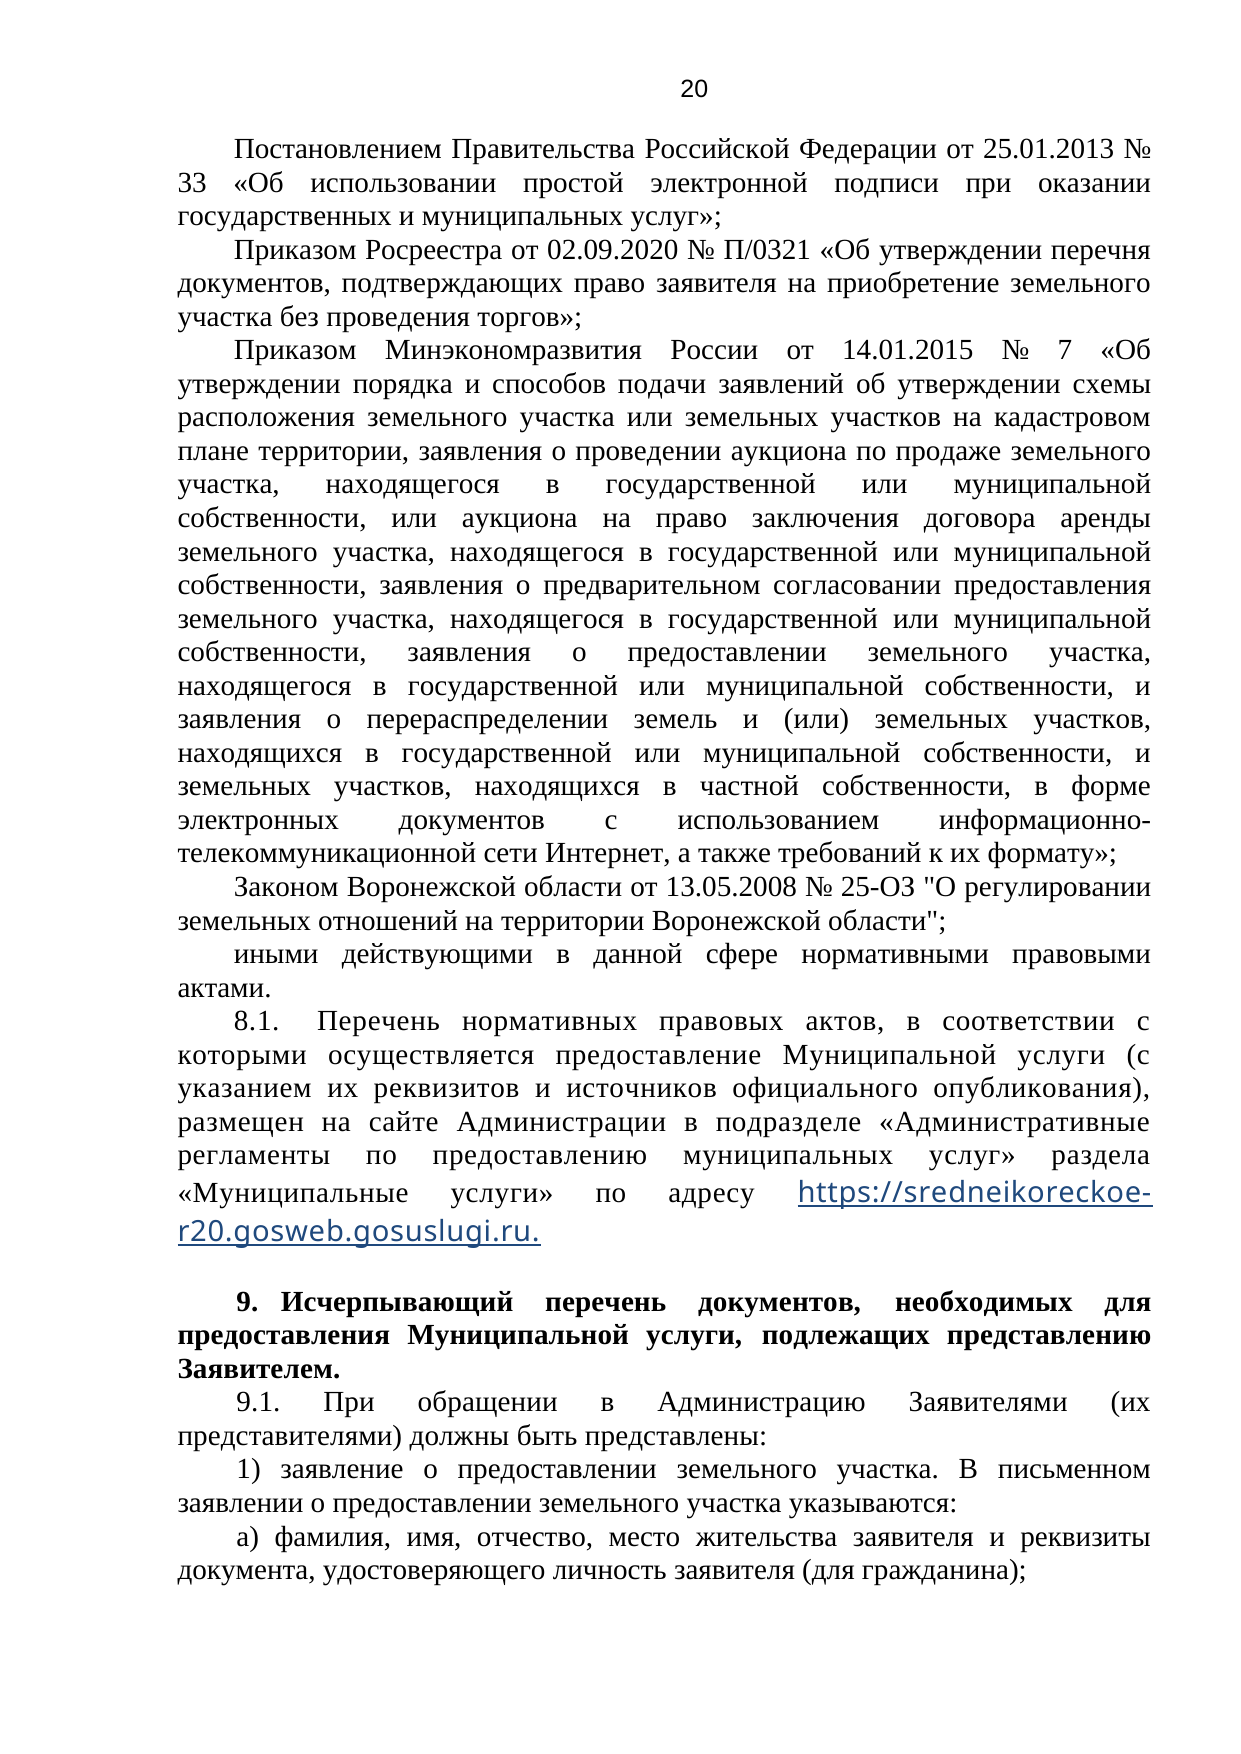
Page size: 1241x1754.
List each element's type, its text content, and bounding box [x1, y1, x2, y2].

list Перечень нормативных правовых актов, в соответствии с которыми осуществляется предоставление Муниципальной услуги (с указанием их реквизитов и источников официального опубликования), размещен на сайте Администрации в подразделе «Административные регламенты по предоставлению муниципальных услуг» раздела «Муниципальные услуги» по адресу https://sredneikoreckoe-r20.gosweb.gosuslugi.ru. [177, 1003, 1152, 1250]
text Приказом Росреестра от 02.09.2020 № П/0321 «Об утверждении перечня документов, подтверждающих право заявителя на приобретение земельного участка без проведения торгов»; [177, 232, 1152, 332]
text иными действующими в данной сфере нормативными правовыми актами. [177, 936, 1152, 1003]
text а) фамилия, имя, отчество, место жительства заявителя и реквизиты документа, удостоверяющего личность заявителя (для гражданина); [177, 1519, 1152, 1586]
text Законом Воронежской области от 13.05.2008 № 25-ОЗ "О регулировании земельных отношений на территории Воронежской области"; [177, 869, 1152, 936]
text Приказом Минэкономразвития России от 14.01.2015 № 7 «Об утверждении порядка и способов подачи заявлений об утверждении схемы расположения земельного участка или земельных участков на кадастровом плане территории, заявления о проведении аукциона по продаже земельного участка, находящегося в государственной или муниципальной собственности, или аукциона на право заключения договора аренды земельного участка, находящегося в государственной или муниципальной собственности, заявления о предварительном согласовании предоставления земельного участка, находящегося в государственной или муниципальной собственности, заявления о предоставлении земельного участка, находящегося в государственной или муниципальной собственности, и заявления о перераспределении земель и (или) земельных участков, находящихся в государственной или муниципальной собственности, и земельных участков, находящихся в частной собственности, в форме электронных документов с использованием информационно-телекоммуникационной сети Интернет, а также требований к их формату»; [177, 332, 1152, 869]
text 9.1. При обращении в Администрацию Заявителями (их представителями) должны быть представлены: [177, 1384, 1152, 1452]
list Исчерпывающий перечень документов, необходимых для предоставления Муниципальной услуги, подлежащих представлению Заявителем. [177, 1284, 1152, 1384]
text 1) заявление о предоставлении земельного участка. В письменном заявлении о предоставлении земельного участка указываются: [177, 1452, 1152, 1519]
text Постановлением Правительства Российской Федерации от 25.01.2013 № 33 «Об использовании простой электронной подписи при оказании государственных и муниципальных услуг»; [177, 131, 1152, 232]
